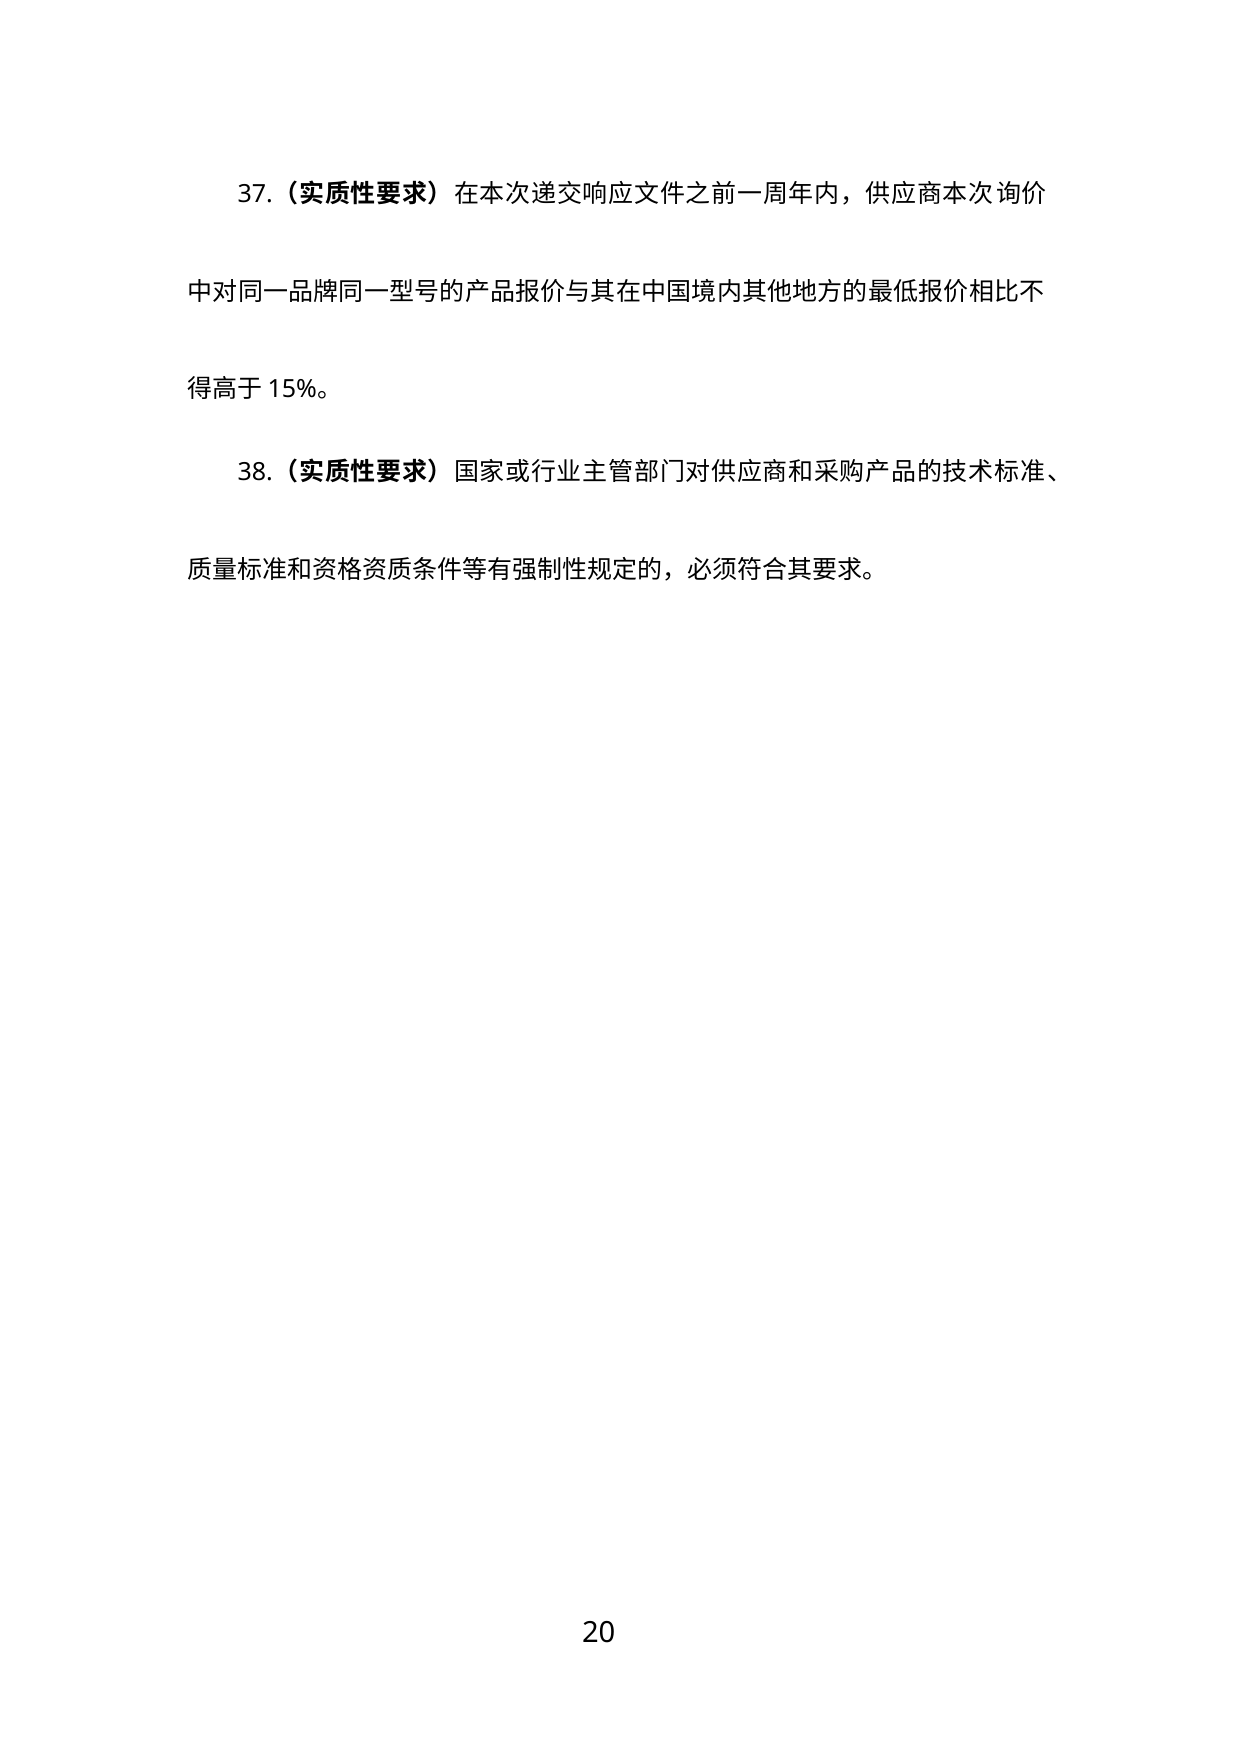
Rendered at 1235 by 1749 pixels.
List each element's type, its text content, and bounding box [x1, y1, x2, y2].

text 38.（实质性要求）国家或行业主管部门对供应商和采购产品的技术标准、质量标准和资格资质条件等有强制性规定的，必须符合其要求。 [187, 437, 1047, 600]
text 37.（实质性要求）在本次递交响应文件之前一周年内，供应商本次询价中对同一品牌同一型号的产品报价与其在中国境内其他地方的最低报价相比不得高于15%。 [187, 159, 1047, 419]
